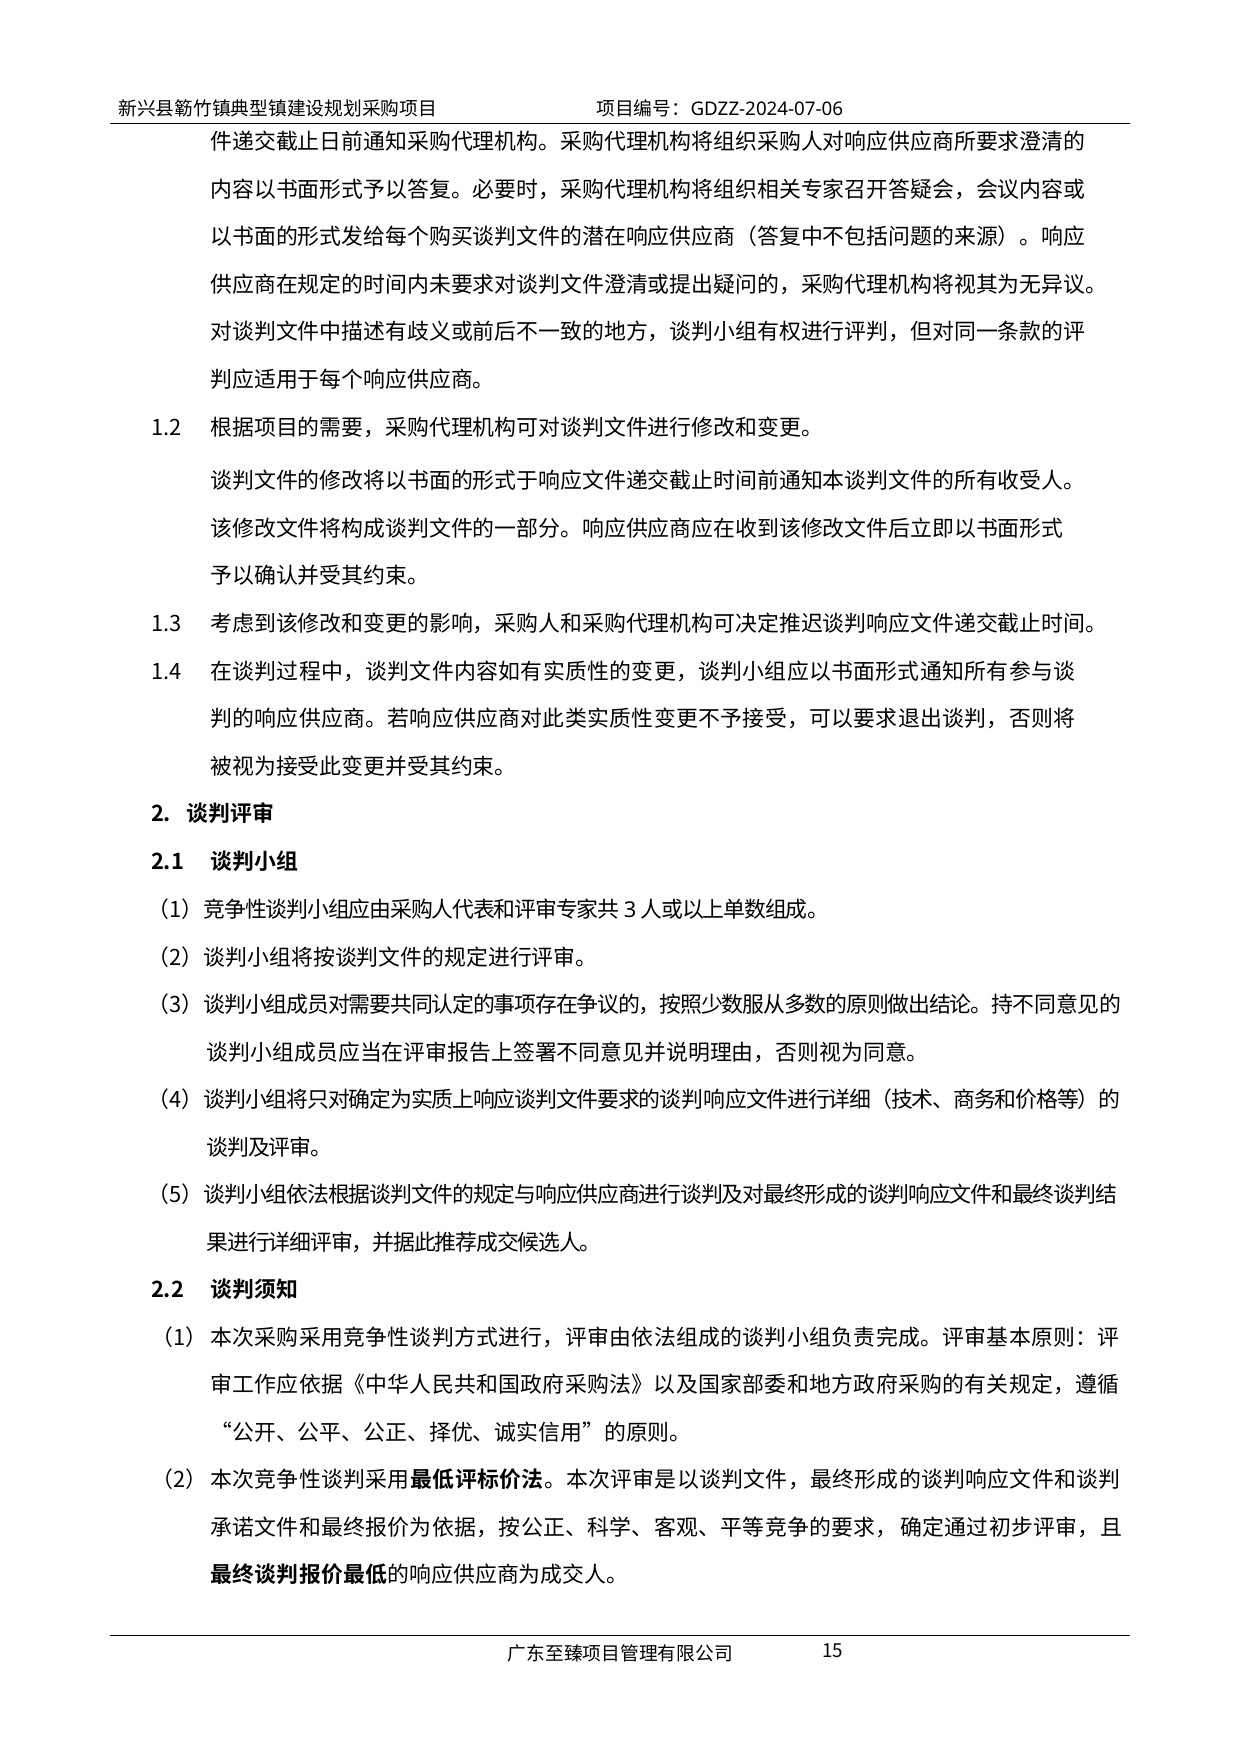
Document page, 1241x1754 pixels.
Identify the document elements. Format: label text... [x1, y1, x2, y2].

list 谈判小组将只对确定为实质上响应谈判文件要求的谈判响应文件进行详细（技术、商务和价格等）的谈判及评审。 [148, 1082, 1122, 1161]
list 本次采购采用竞争性谈判方式进行，评审由依法组成的谈判小组负责完成。评审基本原则：评审工作应依据《中华人民共和国政府采购法》以及国家部委和地方政府采购的有关规定，遵循“公开、公平、公正、择优、诚实信用”的原则。 [151, 1320, 1122, 1446]
list 谈判小组将按谈判文件的规定进行评审。 [148, 939, 1122, 971]
text 谈判文件的修改将以书面的形式于响应文件递交截止时间前通知本谈判文件的所有收受人。该修改文件将构成谈判文件的一部分。响应供应商应在收到该修改文件后立即以书面形式予以确认并受其约束。 [210, 463, 1077, 590]
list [151, 124, 1098, 393]
subtitle 谈判须知 [151, 1272, 1122, 1304]
list 根据项目的需要，采购代理机构可对谈判文件进行修改和变更。 [151, 409, 1122, 441]
list 谈判小组成员对需要共同认定的事项存在争议的，按照少数服从多数的原则做出结论。持不同意见的谈判小组成员应当在评审报告上签署不同意见并说明理由，否则视为同意。 [148, 987, 1122, 1066]
subtitle 谈判评审 [151, 796, 1122, 828]
list 竞争性谈判小组应由采购人代表和评审专家共3人或以上单数组成。 [148, 892, 1122, 923]
list 谈判小组 [151, 844, 1122, 876]
list 在谈判过程中，谈判文件内容如有实质性的变更，谈判小组应以书面形式通知所有参与谈判的响应供应商。若响应供应商对此类实质性变更不予接受，可以要求退出谈判，否则将被视为接受此变更并受其约束。 [151, 654, 1077, 780]
list 考虑到该修改和变更的影响，采购人和采购代理机构可决定推迟谈判响应文件递交截止时间。 [151, 606, 1122, 638]
list 本次竞争性谈判采用最低评标价法。本次评审是以谈判文件，最终形成的谈判响应文件和谈判承诺文件和最终报价为依据，按公正、科学、客观、平等竞争的要求，确定通过初步评审，且最终谈判报价最低的响应供应商为成交人。 [151, 1462, 1122, 1589]
list 谈判小组依法根据谈判文件的规定与响应供应商进行谈判及对最终形成的谈判响应文件和最终谈判结果进行详细评审，并据此推荐成交候选人。 [148, 1177, 1122, 1256]
